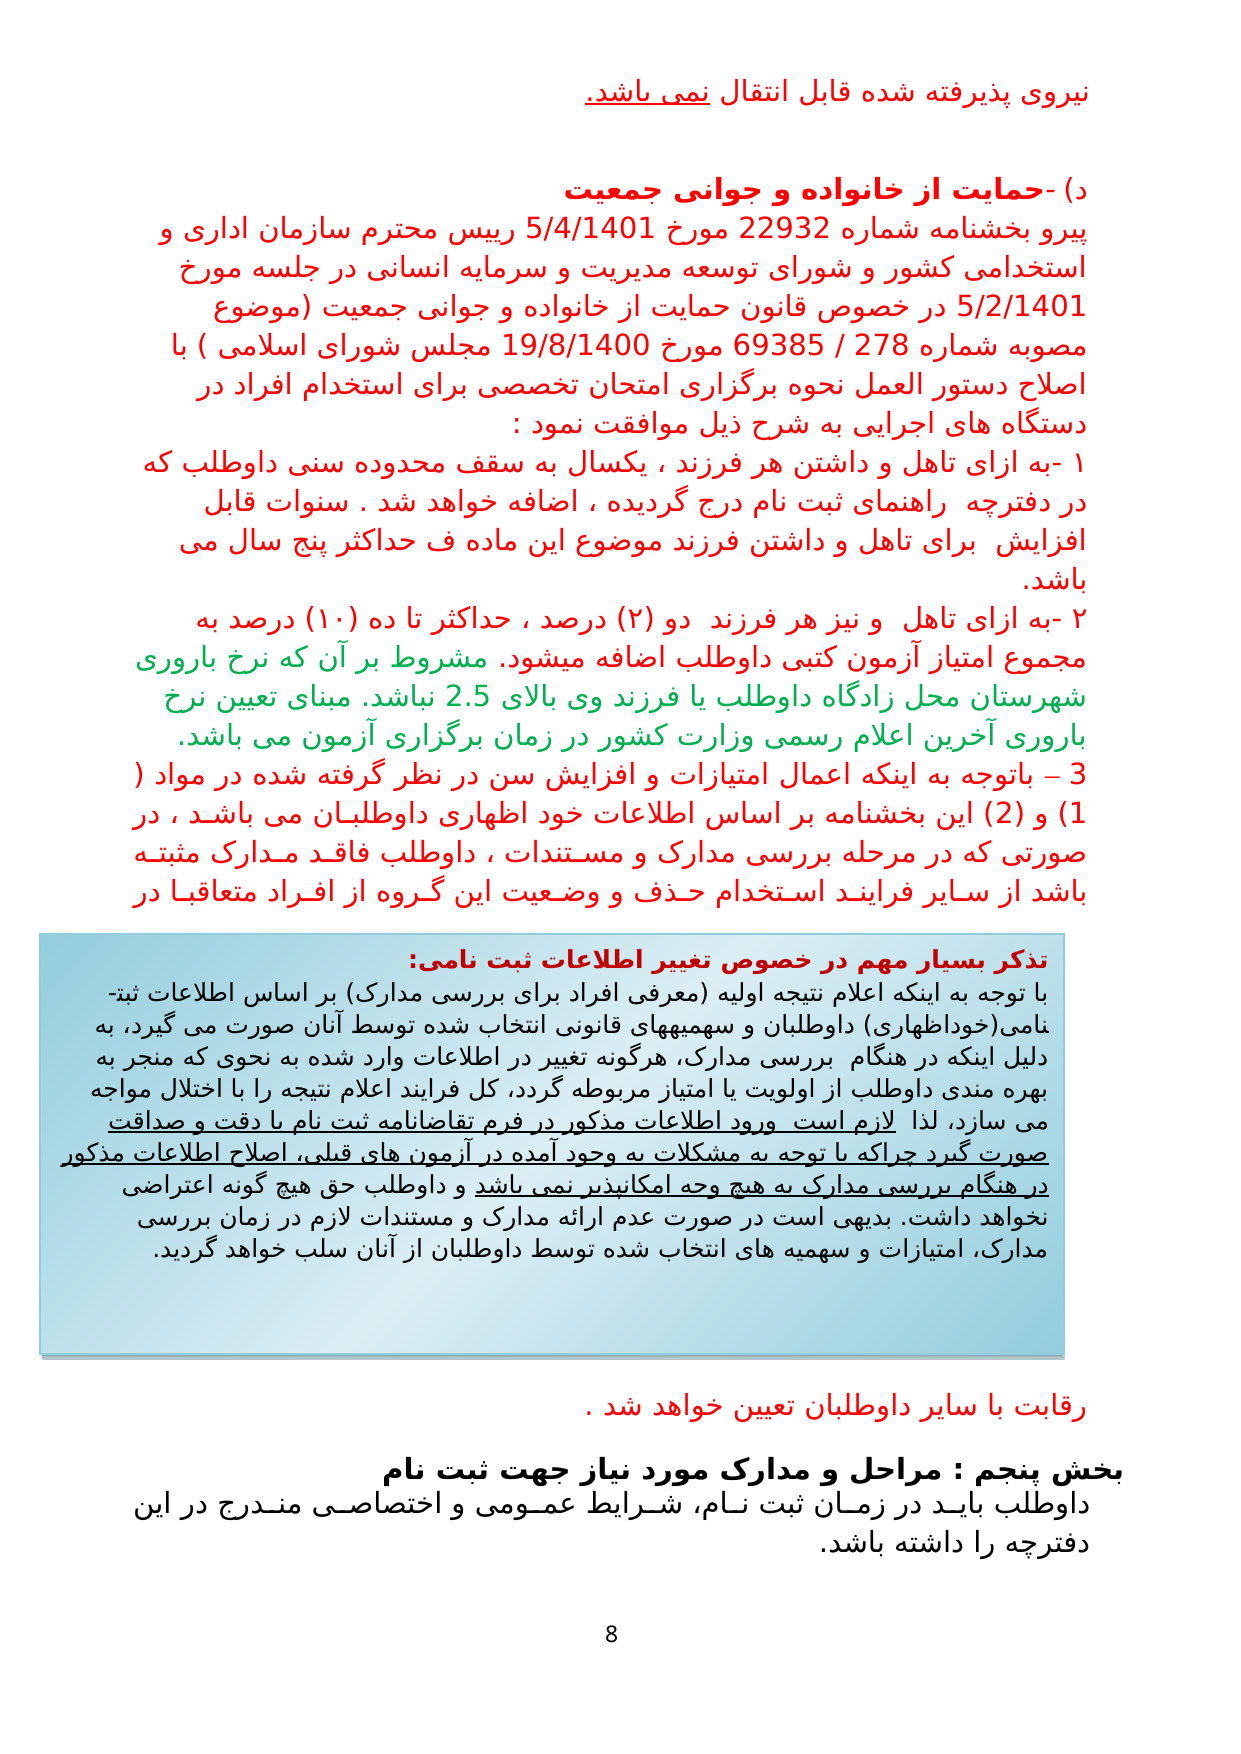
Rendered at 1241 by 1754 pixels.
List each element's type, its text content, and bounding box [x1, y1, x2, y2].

text د) -حمایت از خانواده و جوانی جمعیت [133, 172, 1087, 206]
text ۲ -به ازای تاهل و نیز هر فرزند دو (۲) درصد ، حداکثر تا ده (۱۰) درصد به مجموع امتیاز آزمون کتبی داوطلب اضافه میشود. مشروط بر آن که نرخ باروری شهرستان محل زادگاه داوطلب یا فرزند وی بالای 2.5 نباشد. مبنای تعیین نرخ باروری آخرین اعلام رسمی وزارت کشور در زمان برگزاری آزمون می باشد. [133, 601, 1087, 752]
text ۱ -به ازای تاهل و داشتن هر فرزند ، یکسال به سقف محدوده سنی داوطلب که در دفترچه راهنمای ثبت نام درج گردیده ، اضافه خواهد شد . سنوات قابل افزایش برای تاهل و داشتن فرزند موضوع این ماده ف حداکثر پنج سال می باشد. [133, 445, 1087, 596]
text پیرو بخشنامه شماره 22932 مورخ 5/4/1401 رییس محترم سازمان اداری و استخدامی کشور و شورای توسعه مدیریت و سرمایه انسانی در جلسه مورخ 5/2/1401 در خصوص قانون حمایت از خانواده و جوانی جمعیت (موضوع مصوبه شماره 278 / 69385 مورخ 19/8/1400 مجلس شورای اسلامی ) با اصلاح دستور العمل نحوه برگزاری امتحان تخصصی برای استخدام افراد در دستگاه های اجرایی به شرح ذیل موافقت نمود : [133, 211, 1087, 440]
text بخش پنجم : مراحل و مدارک مورد نیاز جهت ثبت نام [133, 1452, 1125, 1486]
text نیروی پذیرفته شده قابل انتقال نمی باشد. [133, 74, 1090, 108]
text داوطلب باید در زمان ثبت نام، شرایط عمومی و اختصاصی مندرج در این دفترچه را داشته باشد. [133, 1486, 1090, 1559]
text 3 – باتوجه به اینکه اعمال امتیازات و افزایش سن در نظر گرفته شده در مواد (1) و (2) این بخشنامه بر اساس اطلاعات خود اظهاری داوطلبان می باشد ، در صورتی که در مرحله بررسی مدارک و مستندات ، داوطلب فاقد مدارک مثبته باشد از سایر فرایند استخدام حذف و وضعیت این گروه از افراد متعاقبا در رقابت با سایر داوطلبان تعیین خواهد شد . [133, 757, 1087, 1422]
